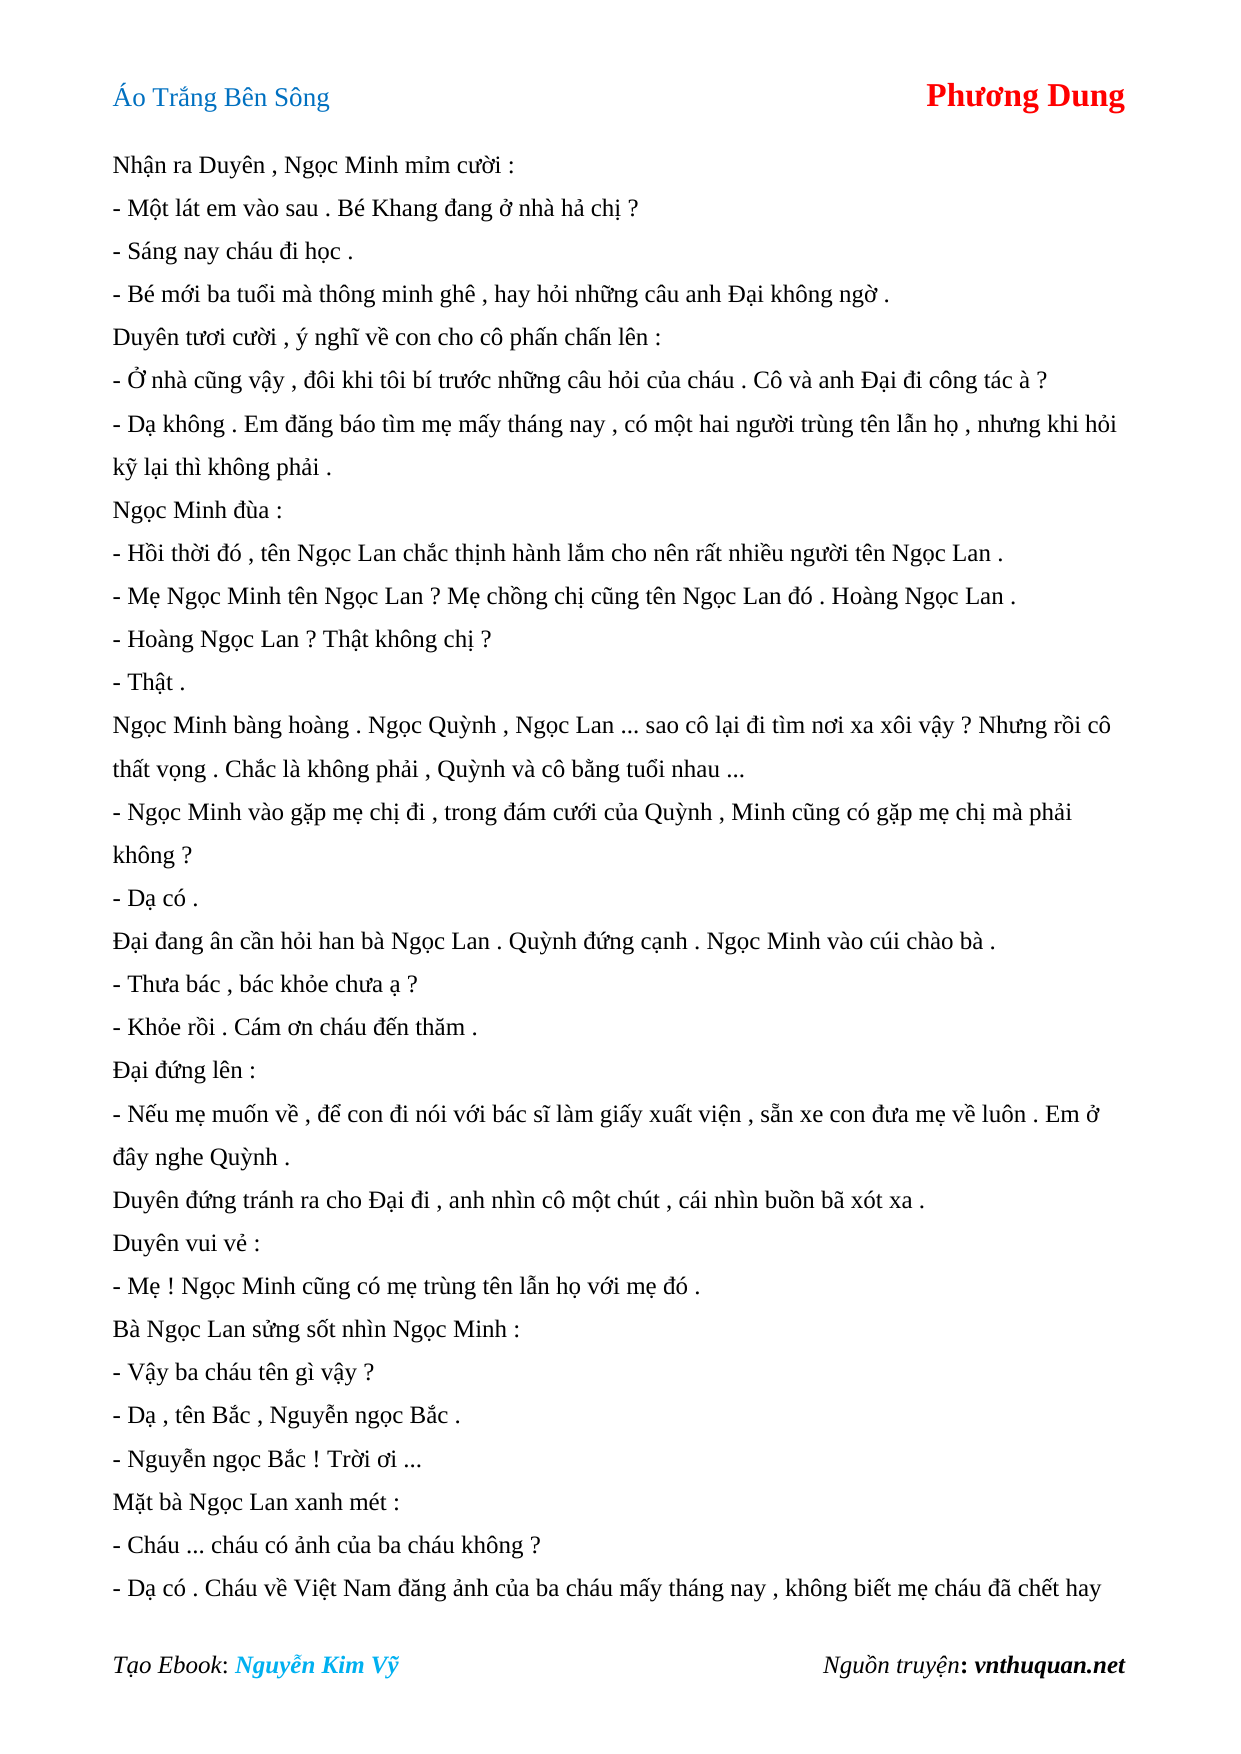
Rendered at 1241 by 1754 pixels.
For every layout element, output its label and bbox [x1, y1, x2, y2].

text [112, 150, 1128, 1602]
